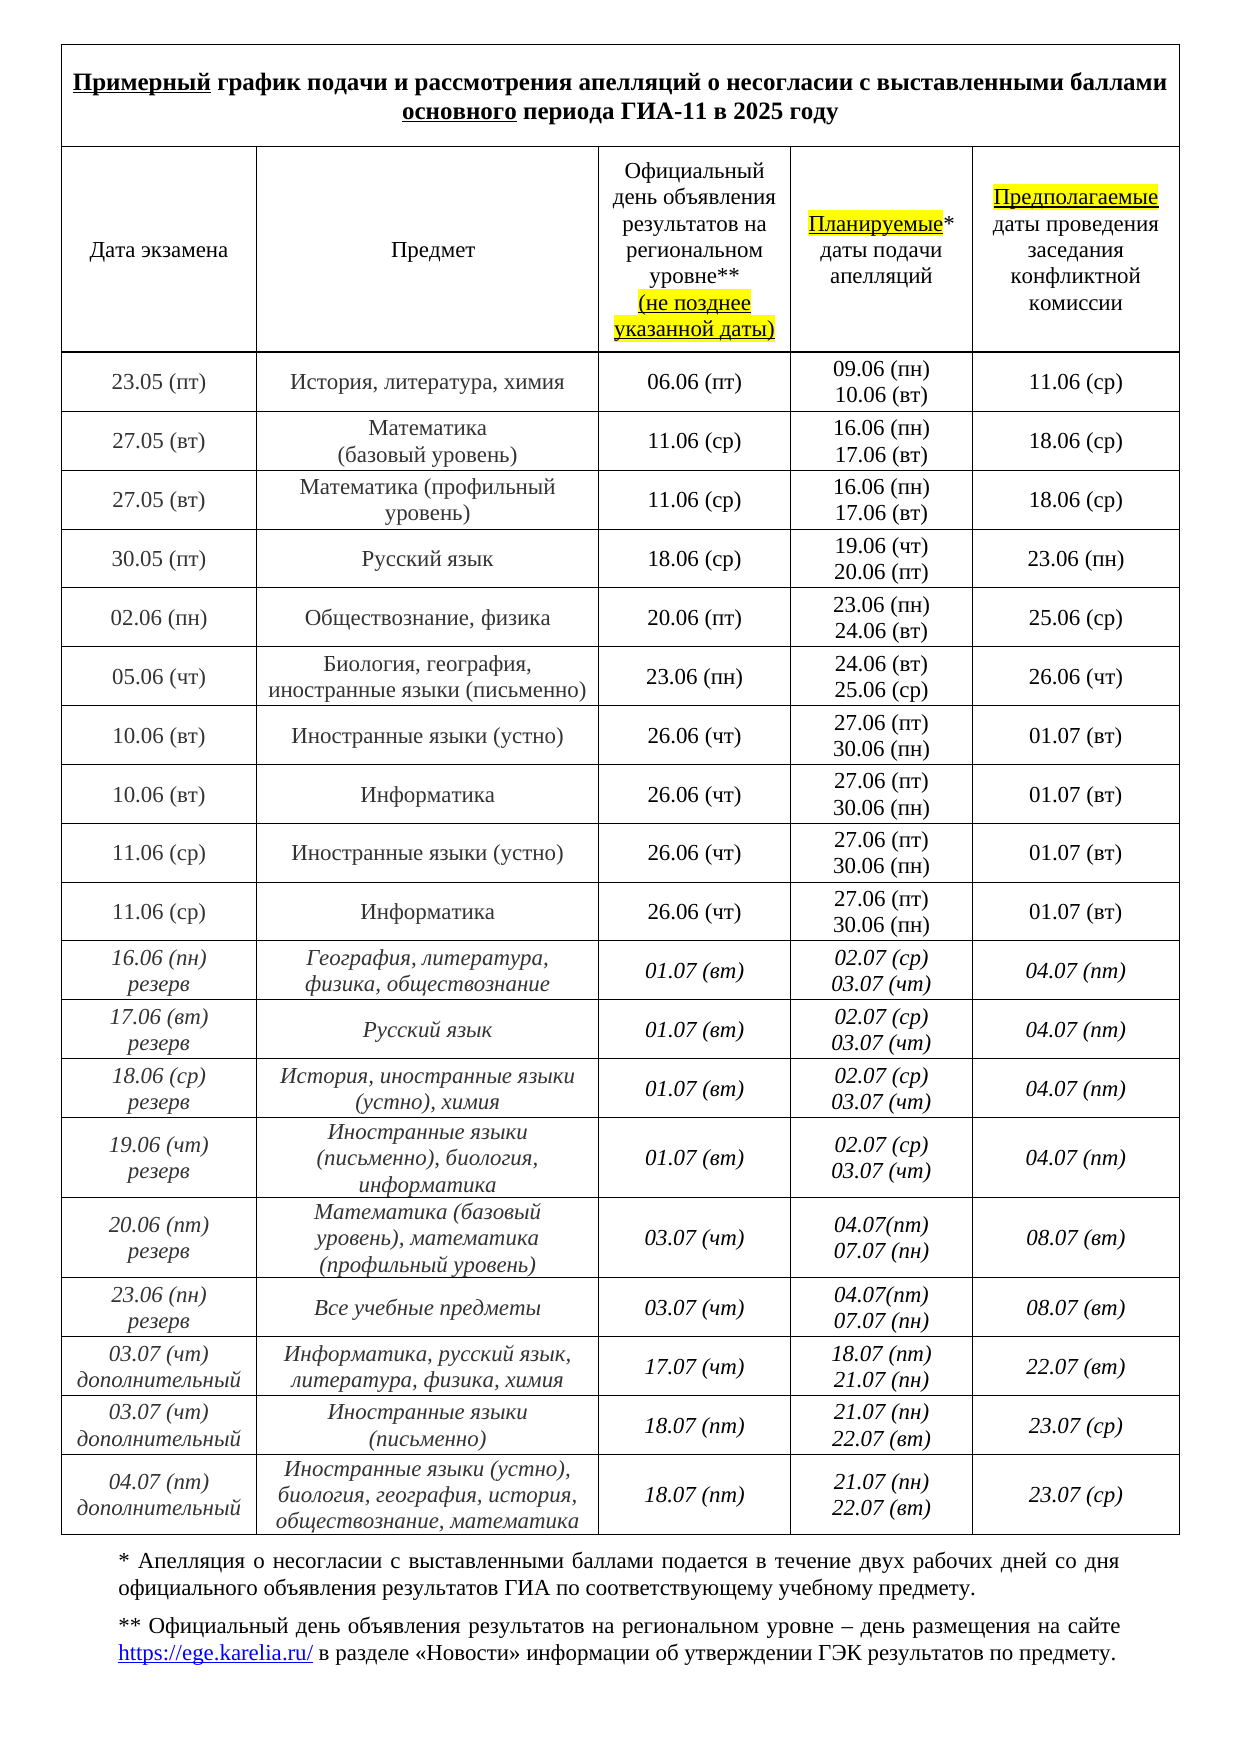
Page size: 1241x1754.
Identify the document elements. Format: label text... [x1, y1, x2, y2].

table_cell История, литература, химия [257, 353, 598, 411]
table_cell Предмет [257, 147, 598, 351]
table_cell Иностранные языки (письменно), биология, информатика [257, 1118, 598, 1197]
table_cell 26.06 (чт) [599, 824, 790, 882]
table_cell 01.07 (вт) [973, 765, 1179, 823]
table_cell 19.06 (чт) резерв [62, 1118, 256, 1197]
table_cell Иностранные языки (устно) [257, 824, 598, 882]
table_cell Биология, география, иностранные языки (письменно) [257, 647, 598, 705]
table_cell 11.06 (ср) [62, 883, 256, 940]
table_cell 18.06 (ср) [973, 412, 1179, 469]
table_cell 01.07 (вт) [599, 1059, 790, 1117]
table_cell 27.05 (вт) [62, 412, 256, 469]
table_header Примерный график подачи и рассмотрения апелляций о несогласии с выставленными баллами основного периода ГИА-11 в 2025 году [62, 45, 1179, 146]
table_cell Русский язык [257, 530, 598, 587]
table_cell Официальный день объявления результатов на региональном уровне** (не позднее указанной даты) [599, 147, 790, 351]
table_cell 27.05 (вт) [62, 471, 256, 528]
table_cell Планируемые* даты подачи апелляций [791, 147, 972, 351]
table_cell 23.07 (ср) [973, 1455, 1179, 1534]
table_cell 23.06 (пн) [973, 530, 1179, 587]
table_cell 06.06 (пт) [599, 353, 790, 411]
table_cell 03.07 (чт) дополнительный [62, 1396, 256, 1454]
text ** Официальный день объявления результатов на региональном уровне – день размещения на сайте https://ege.karelia.ru/ в разделе «Новости» информации об утверждении ГЭК результатов по предмету. [118, 1613, 1122, 1665]
table_cell Предполагаемые даты проведения заседания конфликтной комиссии [973, 147, 1179, 351]
table_cell 26.06 (чт) [599, 765, 790, 823]
table_cell 17.06 (вт) резерв [62, 1000, 256, 1058]
table_cell Иностранные языки (письменно) [257, 1396, 598, 1454]
table_cell 04.07(пт) 07.07 (пн) [791, 1198, 972, 1277]
table_cell 11.06 (ср) [599, 471, 790, 528]
table_cell 02.07 (ср) 03.07 (чт) [791, 941, 972, 999]
table_cell 11.06 (ср) [973, 353, 1179, 411]
table_cell История, иностранные языки (устно), химия [257, 1059, 598, 1117]
table_cell Математика (базовый уровень) [257, 412, 598, 469]
table_cell 11.06 (ср) [599, 412, 790, 469]
table_cell 21.07 (пн) 22.07 (вт) [791, 1455, 972, 1534]
table_cell 02.06 (пн) [62, 588, 256, 646]
table_cell 26.06 (чт) [599, 706, 790, 764]
table_cell 01.07 (вт) [599, 1000, 790, 1058]
table_cell Информатика, русский язык, литература, физика, химия [257, 1337, 598, 1395]
table_cell 03.07 (чт) [599, 1198, 790, 1277]
table_cell 27.06 (пт) 30.06 (пн) [791, 824, 972, 882]
table_cell 23.06 (пн) резерв [62, 1278, 256, 1336]
table_cell Дата экзамена [62, 147, 256, 351]
table_cell 19.06 (чт) 20.06 (пт) [791, 530, 972, 587]
table_cell 21.07 (пн) 22.07 (вт) [791, 1396, 972, 1454]
table_cell 04.07 (пт) [973, 1000, 1179, 1058]
table_cell Иностранные языки (устно), биология, география, история, обществознание, математика [257, 1455, 598, 1534]
table_cell 23.05 (пт) [62, 353, 256, 411]
table_cell 23.06 (пн) 24.06 (вт) [791, 588, 972, 646]
table_cell 04.07 (пт) [973, 941, 1179, 999]
table_cell 03.07 (чт) [599, 1278, 790, 1336]
table_cell География, литература, физика, обществознание [257, 941, 598, 999]
table_cell 10.06 (вт) [62, 765, 256, 823]
table_cell 27.06 (пт) 30.06 (пн) [791, 883, 972, 940]
table_cell 17.07 (чт) [599, 1337, 790, 1395]
table_cell Математика (профильный уровень) [257, 471, 598, 528]
table_cell Все учебные предметы [257, 1278, 598, 1336]
table_cell 18.06 (ср) резерв [62, 1059, 256, 1117]
table_cell 08.07 (вт) [973, 1198, 1179, 1277]
table_cell 18.07 (пт) 21.07 (пн) [791, 1337, 972, 1395]
table_cell 11.06 (ср) [62, 824, 256, 882]
table_cell 23.06 (пн) [599, 647, 790, 705]
table_cell 09.06 (пн) 10.06 (вт) [791, 353, 972, 411]
table_cell 16.06 (пн) 17.06 (вт) [791, 412, 972, 469]
table_cell 05.06 (чт) [62, 647, 256, 705]
table_cell 01.07 (вт) [599, 1118, 790, 1197]
table_cell 18.06 (ср) [599, 530, 790, 587]
table_cell 01.07 (вт) [973, 883, 1179, 940]
table_cell 04.07 (пт) [973, 1118, 1179, 1197]
table_cell 02.07 (ср) 03.07 (чт) [791, 1000, 972, 1058]
table_cell Иностранные языки (устно) [257, 706, 598, 764]
table_cell 18.06 (ср) [973, 471, 1179, 528]
table_cell 03.07 (чт) дополнительный [62, 1337, 256, 1395]
table_cell Информатика [257, 883, 598, 940]
table_cell Информатика [257, 765, 598, 823]
table_cell 26.06 (чт) [973, 647, 1179, 705]
table_cell 02.07 (ср) 03.07 (чт) [791, 1118, 972, 1197]
table_cell 10.06 (вт) [62, 706, 256, 764]
table_cell 27.06 (пт) 30.06 (пн) [791, 706, 972, 764]
table_cell 16.06 (пн) резерв [62, 941, 256, 999]
table_cell 23.07 (ср) [973, 1396, 1179, 1454]
table_cell 01.07 (вт) [599, 941, 790, 999]
table_cell 02.07 (ср) 03.07 (чт) [791, 1059, 972, 1117]
table_cell 16.06 (пн) 17.06 (вт) [791, 471, 972, 528]
table_cell 25.06 (ср) [973, 588, 1179, 646]
table_cell 27.06 (пт) 30.06 (пн) [791, 765, 972, 823]
table_cell 20.06 (пт) резерв [62, 1198, 256, 1277]
table_cell 18.07 (пт) [599, 1455, 790, 1534]
table_cell 22.07 (вт) [973, 1337, 1179, 1395]
table_cell 01.07 (вт) [973, 706, 1179, 764]
table_cell 18.07 (пт) [599, 1396, 790, 1454]
table_cell 30.05 (пт) [62, 530, 256, 587]
table_cell 26.06 (чт) [599, 883, 790, 940]
table_cell 04.07 (пт) дополнительный [62, 1455, 256, 1534]
table_cell Обществознание, физика [257, 588, 598, 646]
table_cell 08.07 (вт) [973, 1278, 1179, 1336]
table_cell 04.07 (пт) [973, 1059, 1179, 1117]
table_cell 01.07 (вт) [973, 824, 1179, 882]
table_cell Русский язык [257, 1000, 598, 1058]
table_cell 24.06 (вт) 25.06 (ср) [791, 647, 972, 705]
table_cell 04.07(пт) 07.07 (пн) [791, 1278, 972, 1336]
text * Апелляция о несогласии с выставленными баллами подается в течение двух рабочих дней со дня официального объявления результатов ГИА по соответствующему учебному предмету. [118, 1547, 1122, 1600]
table_cell Математика (базовый уровень), математика (профильный уровень) [257, 1198, 598, 1277]
table_cell 20.06 (пт) [599, 588, 790, 646]
